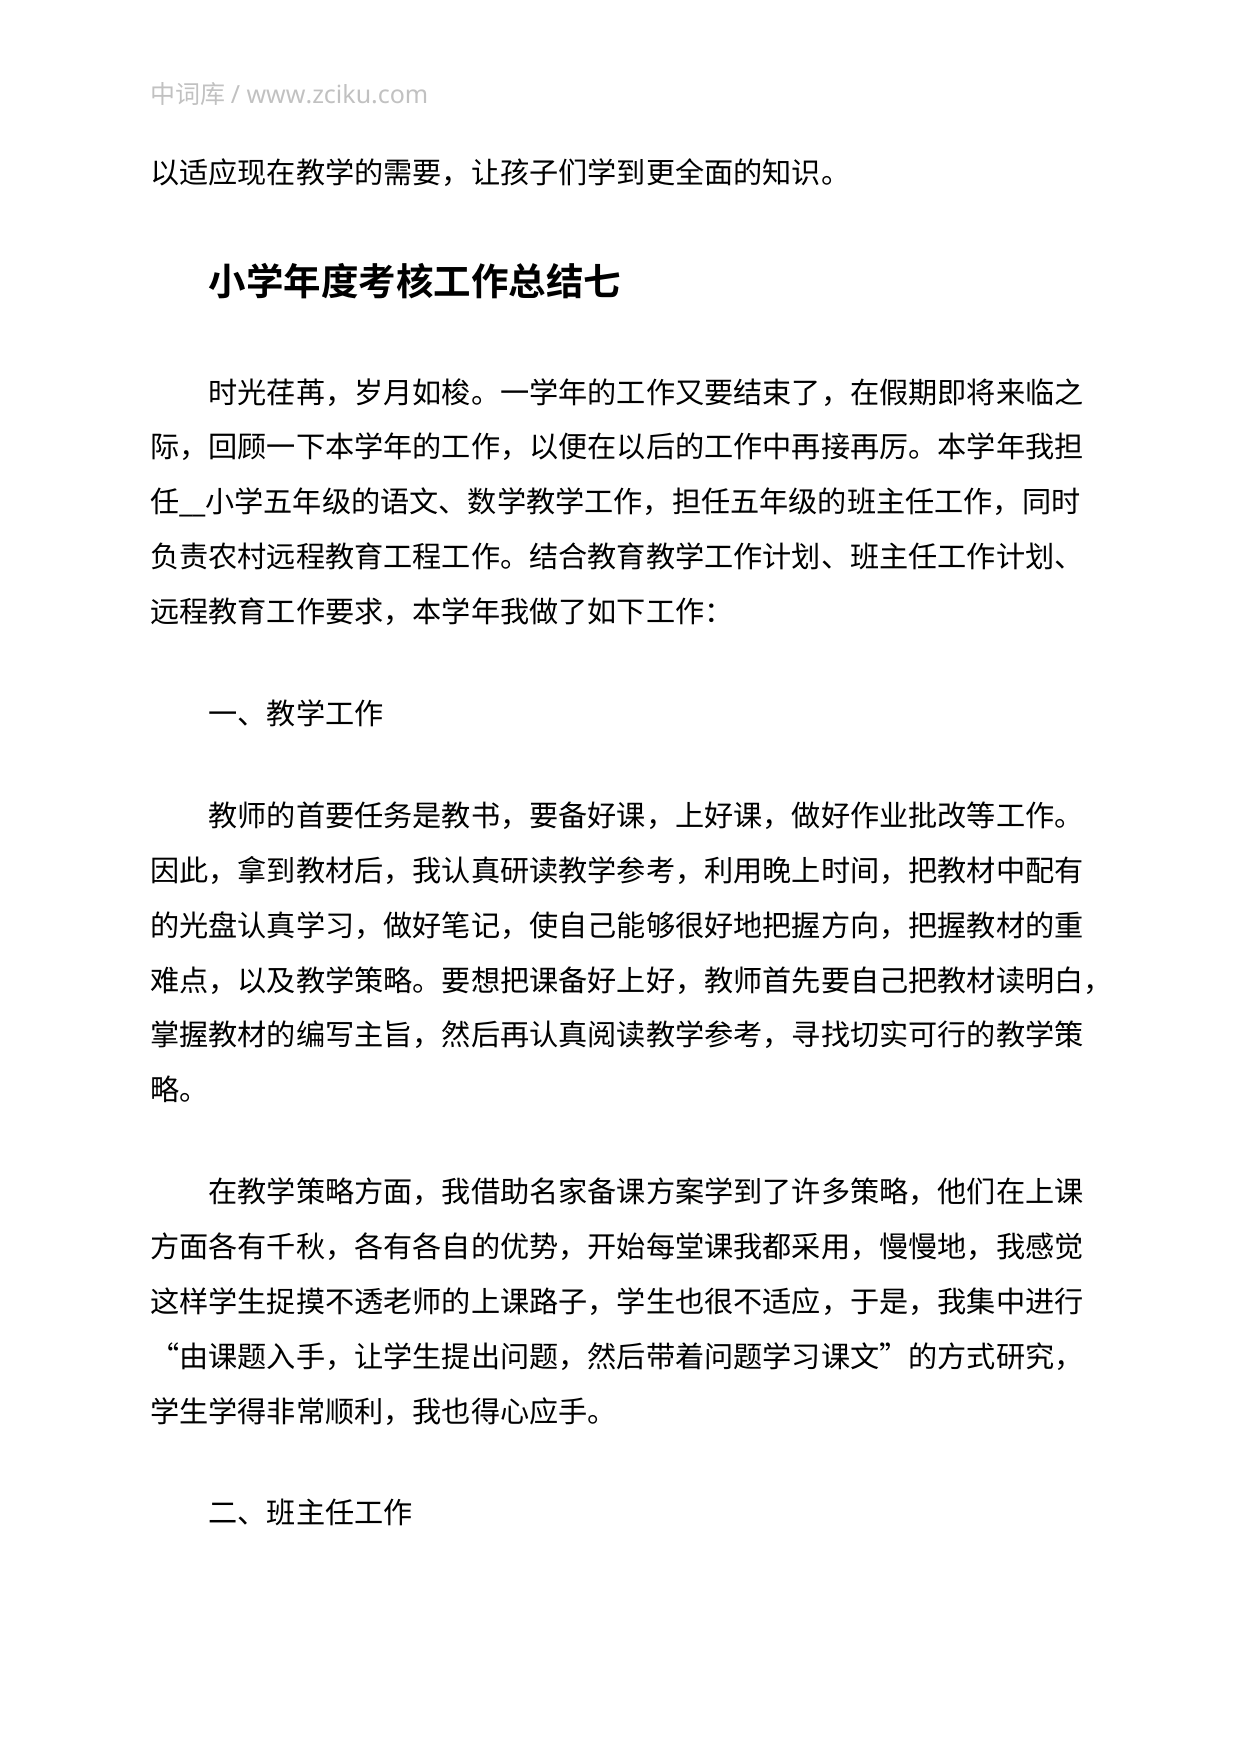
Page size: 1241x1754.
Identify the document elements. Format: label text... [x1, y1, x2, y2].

text 时光荏苒，岁月如梭。一学年的工作又要结束了，在假期即将来临之际，回顾一下本学年的工作，以便在以后的工作中再接再厉。本学年我担任__小学五年级的语文、数学教学工作，担任五年级的班主任工作，同时负责农村远程教育工程工作。结合教育教学工作计划、班主任工作计划、远程教育工作要求，本学年我做了如下工作： [150, 369, 1090, 631]
text 教师的首要任务是教书，要备好课，上好课，做好作业批改等工作。因此，拿到教材后，我认真研读教学参考，利用晚上时间，把教材中配有的光盘认真学习，做好笔记，使自己能够很好地把握方向，把握教材的重难点，以及教学策略。要想把课备好上好，教师首先要自己把教材读明白，掌握教材的编写主旨，然后再认真阅读教学参考，寻找切实可行的教学策略。 [150, 792, 1090, 1109]
text 在教学策略方面，我借助名家备课方案学到了许多策略，他们在上课方面各有千秋，各有各自的优势，开始每堂课我都采用，慢慢地，我感觉这样学生捉摸不透老师的上课路子，学生也很不适应，于是，我集中进行“由课题入手，让学生提出问题，然后带着问题学习课文”的方式研究，学生学得非常顺利，我也得心应手。 [150, 1169, 1090, 1431]
text 二、班主任工作 [150, 1490, 1090, 1532]
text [150, 150, 1090, 192]
text 小学年度考核工作总结七 [150, 252, 1090, 306]
text 一、教学工作 [150, 691, 1090, 733]
